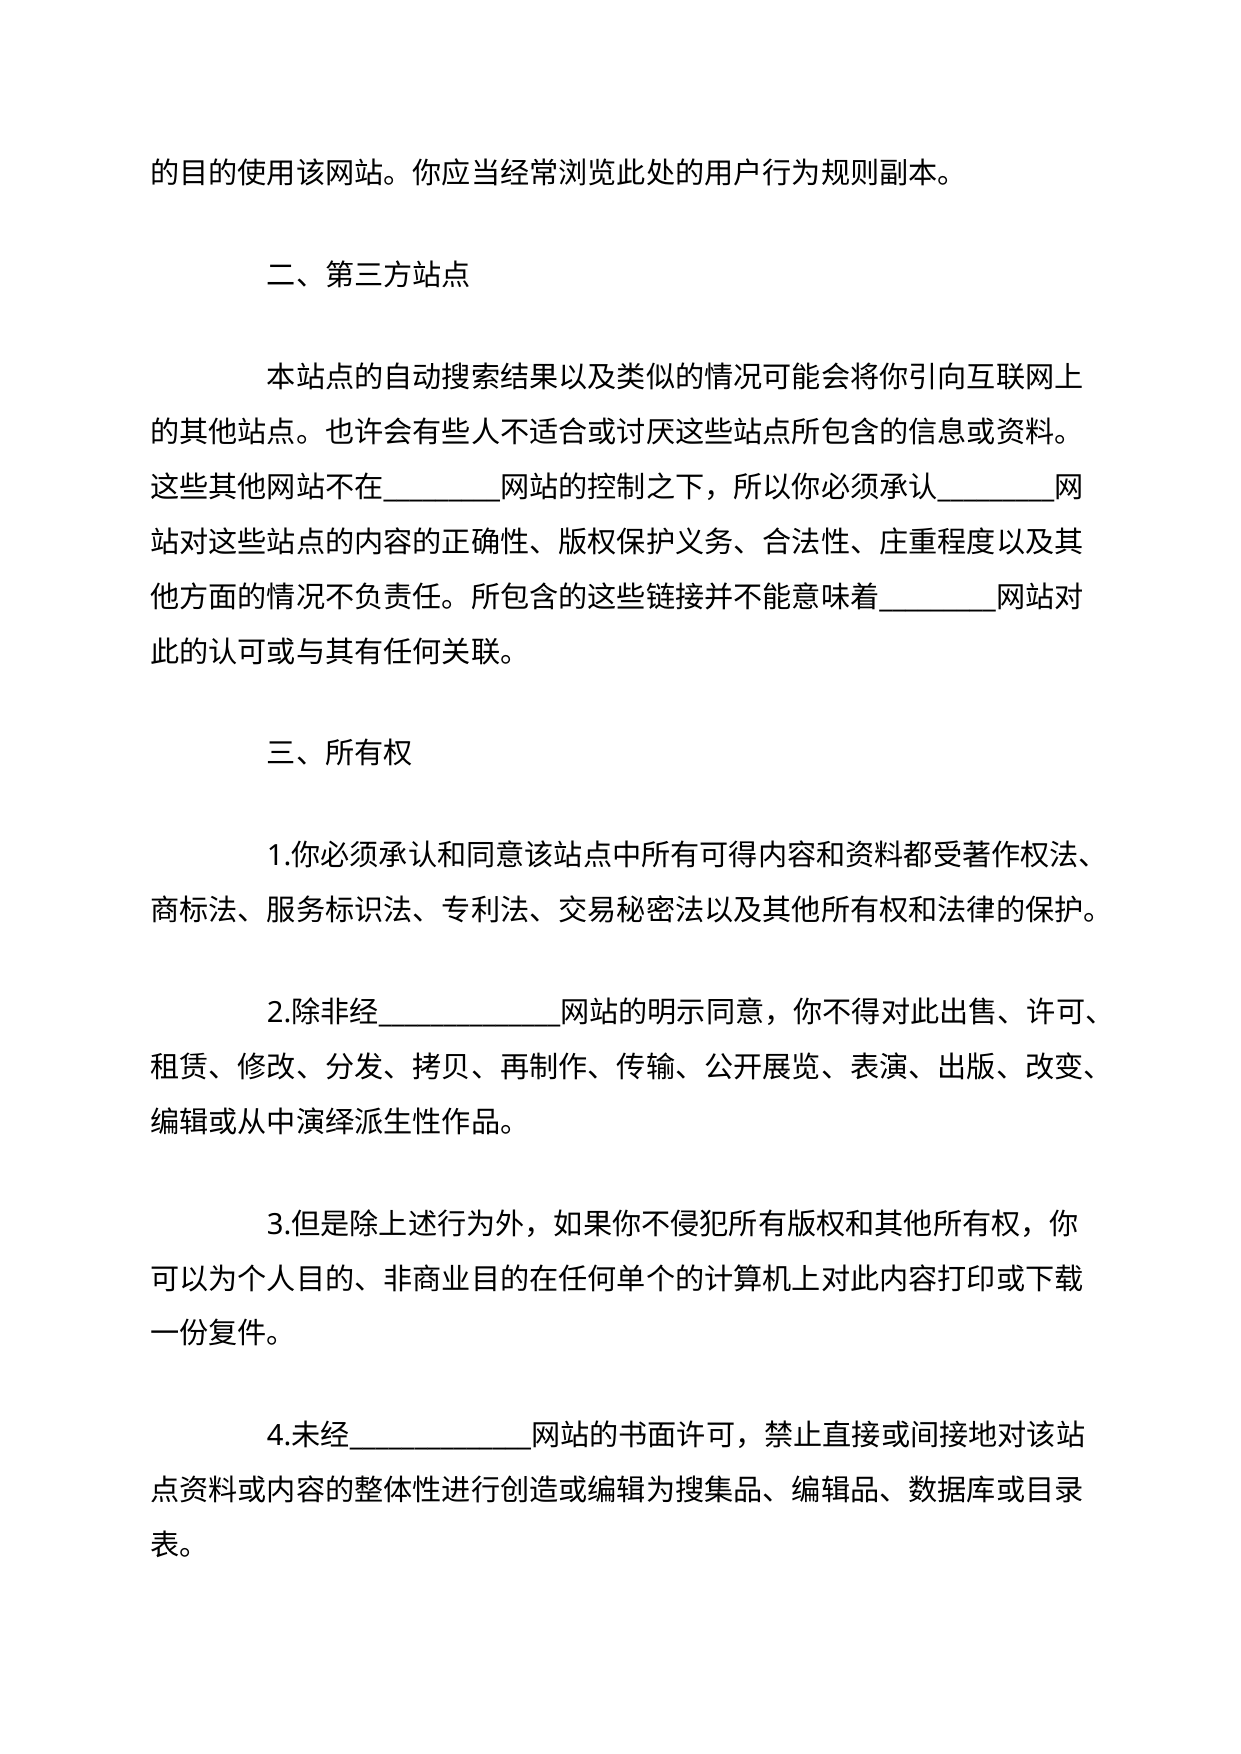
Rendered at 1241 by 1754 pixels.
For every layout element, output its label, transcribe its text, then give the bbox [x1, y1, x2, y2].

text 1.你必须承认和同意该站点中所有可得内容和资料都受著作权法、商标法、服务标识法、专利法、交易秘密法以及其他所有权和法律的保护。 [150, 832, 1090, 929]
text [150, 150, 1090, 192]
text 4.未经______________网站的书面许可，禁止直接或间接地对该站点资料或内容的整体性进行创造或编辑为搜集品、编辑品、数据库或目录表。 [150, 1412, 1090, 1564]
text 3.但是除上述行为外，如果你不侵犯所有版权和其他所有权，你可以为个人目的、非商业目的在任何单个的计算机上对此内容打印或下载一份复件。 [150, 1200, 1090, 1352]
text 本站点的自动搜索结果以及类似的情况可能会将你引向互联网上的其他站点。也许会有些人不适合或讨厌这些站点所包含的信息或资料。这些其他网站不在_________网站的控制之下，所以你必须承认_________网站对这些站点的内容的正确性、版权保护义务、合法性、庄重程度以及其他方面的情况不负责任。所包含的这些链接并不能意味着_________网站对此的认可或与其有任何关联。 [150, 353, 1090, 671]
text 三、所有权 [150, 730, 1090, 772]
text 二、第三方站点 [150, 252, 1090, 294]
text 2.除非经______________网站的明示同意，你不得对此出售、许可、租赁、修改、分发、拷贝、再制作、传输、公开展览、表演、出版、改变、编辑或从中演绎派生性作品。 [150, 988, 1090, 1141]
